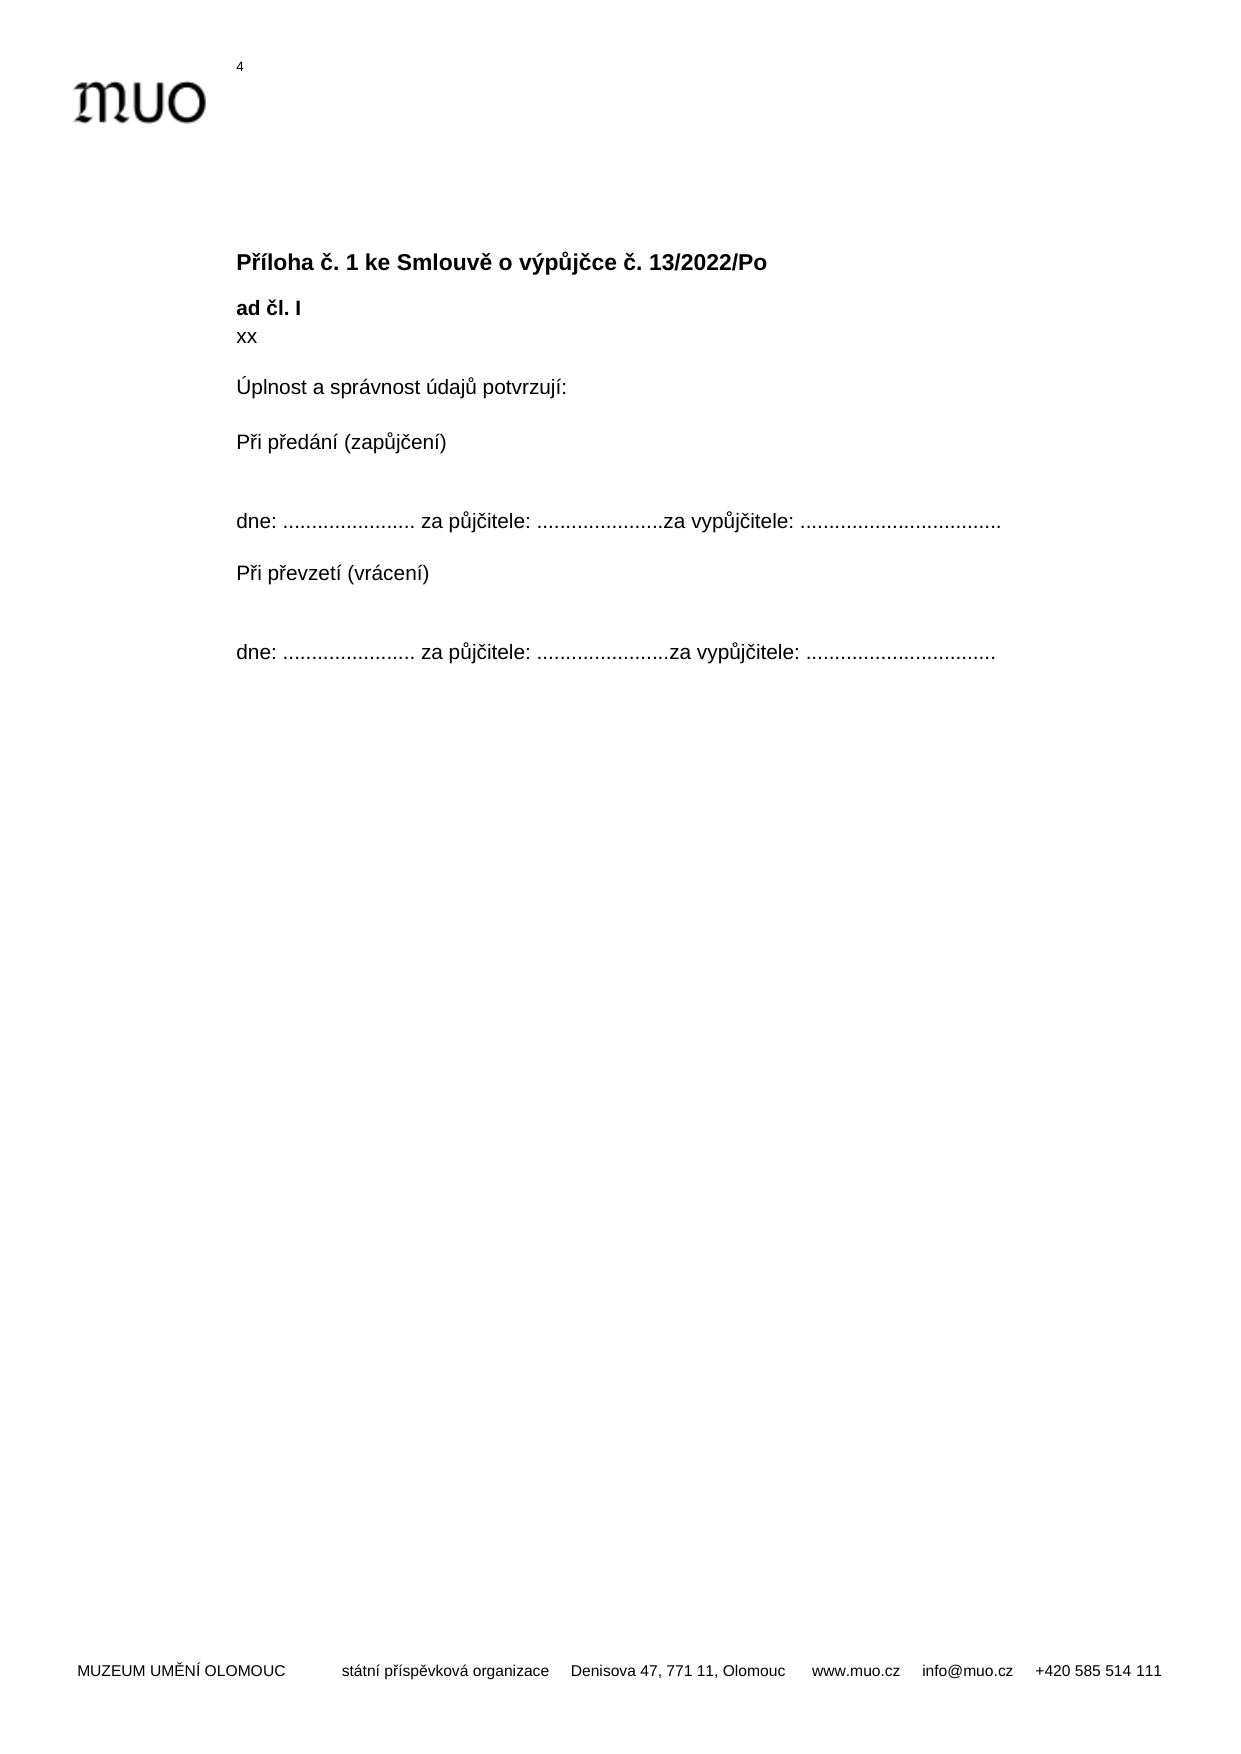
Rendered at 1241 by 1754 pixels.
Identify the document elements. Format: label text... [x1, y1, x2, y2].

text Při převzetí (vrácení) [236, 561, 1004, 584]
text Příloha č. 1 ke Smlouvě o výpůjčce č. 13/2022/Po [236, 249, 1004, 276]
text dne: ....................... za půjčitele: ......................za vypůjčitele: ................................... [236, 509, 1004, 533]
text xx [236, 324, 1004, 348]
text Při předání (zapůjčení) [236, 430, 1004, 454]
text Úplnost a správnost údajů potvrzují: [236, 375, 1004, 399]
text ad čl. I [236, 296, 1004, 320]
subtitle dne: ....................... za půjčitele: .......................za vypůjčitele: ................................. [236, 639, 1004, 663]
